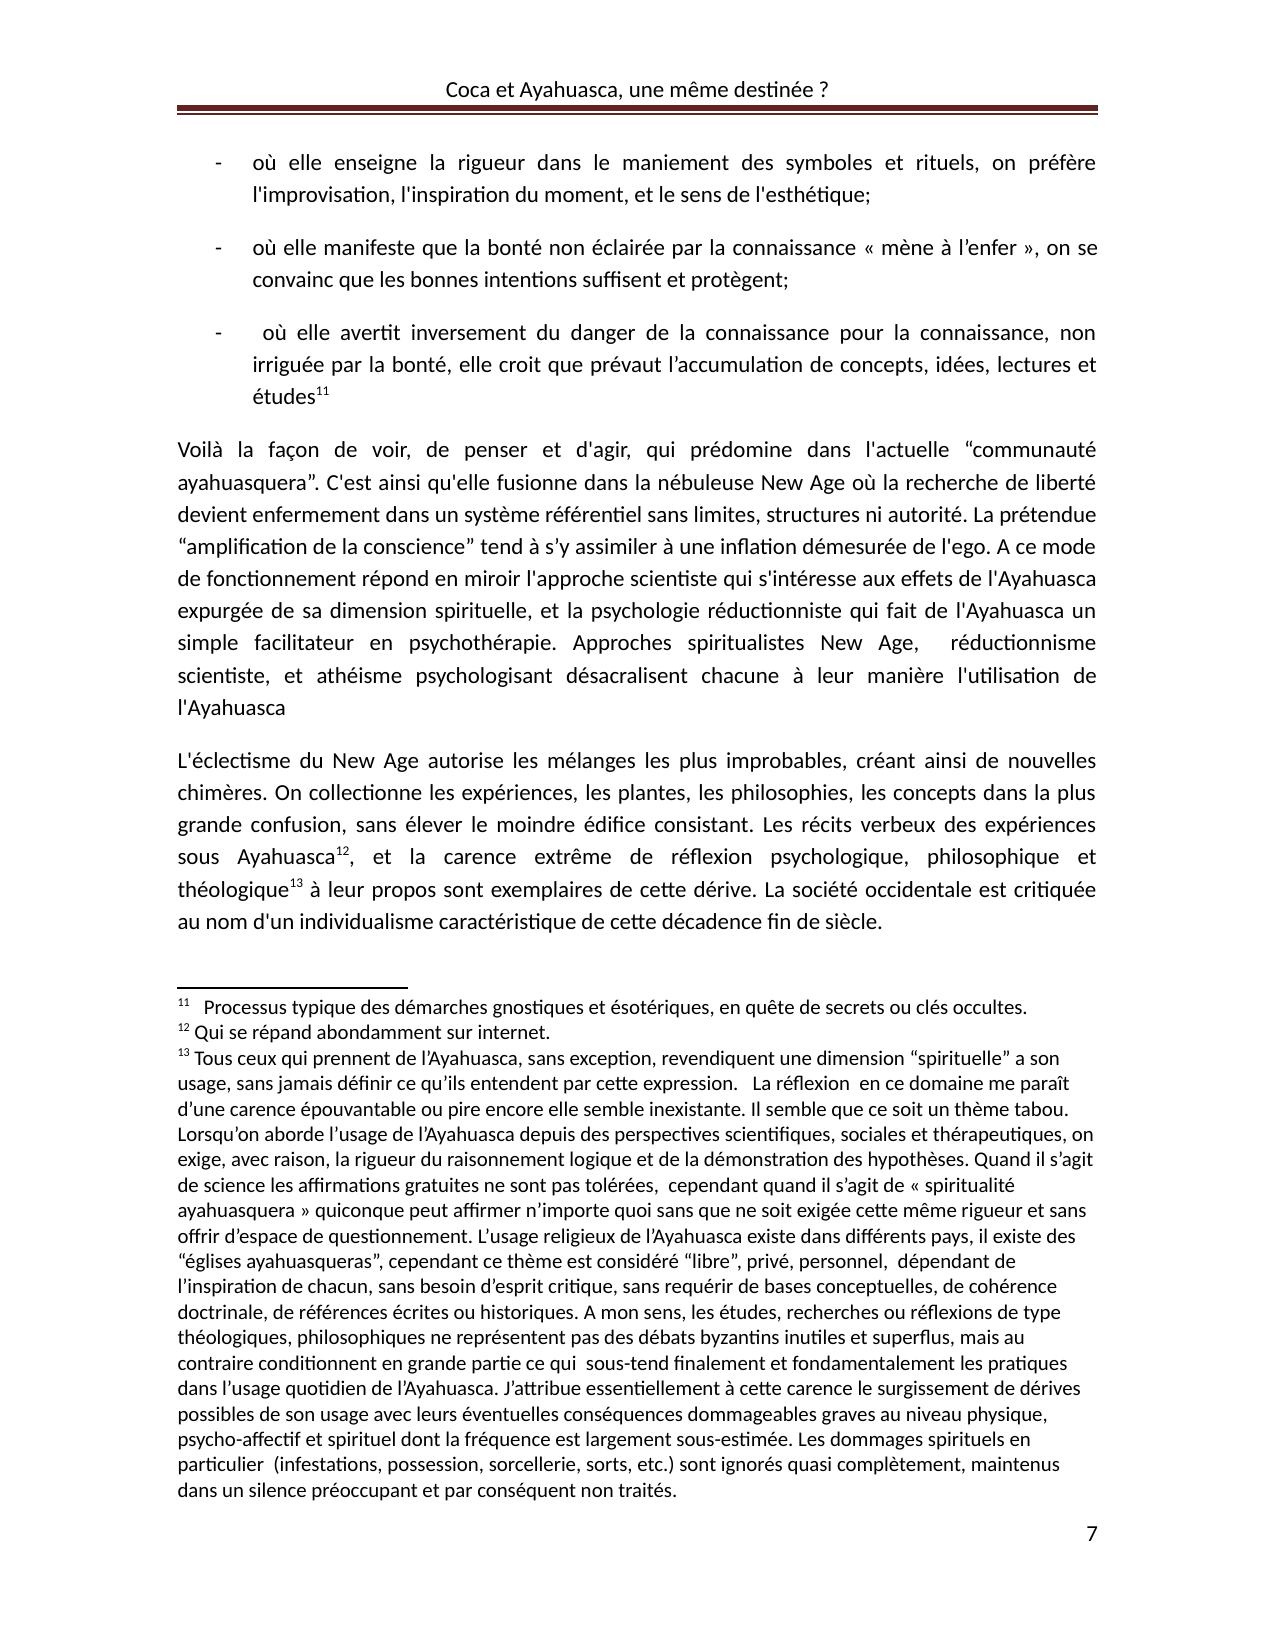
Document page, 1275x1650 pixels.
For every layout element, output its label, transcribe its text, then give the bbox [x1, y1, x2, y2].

list où elle enseigne la rigueur dans le maniement des symboles et rituels, on préfère l'improvisation, l'inspiration du moment, et le sens de l'esthétique; [215, 148, 1098, 208]
text Voilà la façon de voir, de penser et d'agir, qui prédomine dans l'actuelle “communauté ayahuasquera”. C'est ainsi qu'elle fusionne dans la nébuleuse New Age où la recherche de liberté devient enfermement dans un système référentiel sans limites, structures ni autorité. La prétendue “amplification de la conscience” tend à s’y assimiler à une inflation démesurée de l'ego. A ce mode de fonctionnement répond en miroir l'approche scientiste qui s'intéresse aux effets de l'Ayahuasca expurgée de sa dimension spirituelle, et la psychologie réductionniste qui fait de l'Ayahuasca un simple facilitateur en psychothérapie. Approches spiritualistes New Age, réductionnisme scientiste, et athéisme psychologisant désacralisent chacune à leur manière l'utilisation de l'Ayahuasca [177, 435, 1098, 721]
text L'éclectisme du New Age autorise les mélanges les plus improbables, créant ainsi de nouvelles chimères. On collectionne les expériences, les plantes, les philosophies, les concepts dans la plus grande confusion, sans élever le moindre édifice consistant. Les récits verbeux des expériences sous Ayahuasca, et la carence extrême de réflexion psychologique, philosophique et théologique à leur propos sont exemplaires de cette dérive. La société occidentale est critiquée au nom d'un individualisme caractéristique de cette décadence fin de siècle. [177, 746, 1098, 935]
list où elle manifeste que la bonté non éclairée par la connaissance « mène à l’enfer », on se convainc que les bonnes intentions suffisent et protègent; [215, 233, 1098, 293]
list où elle avertit inversement du danger de la connaissance pour la connaissance, non irriguée par la bonté, elle croit que prévaut l’accumulation de concepts, idées, lectures et études [215, 318, 1098, 410]
